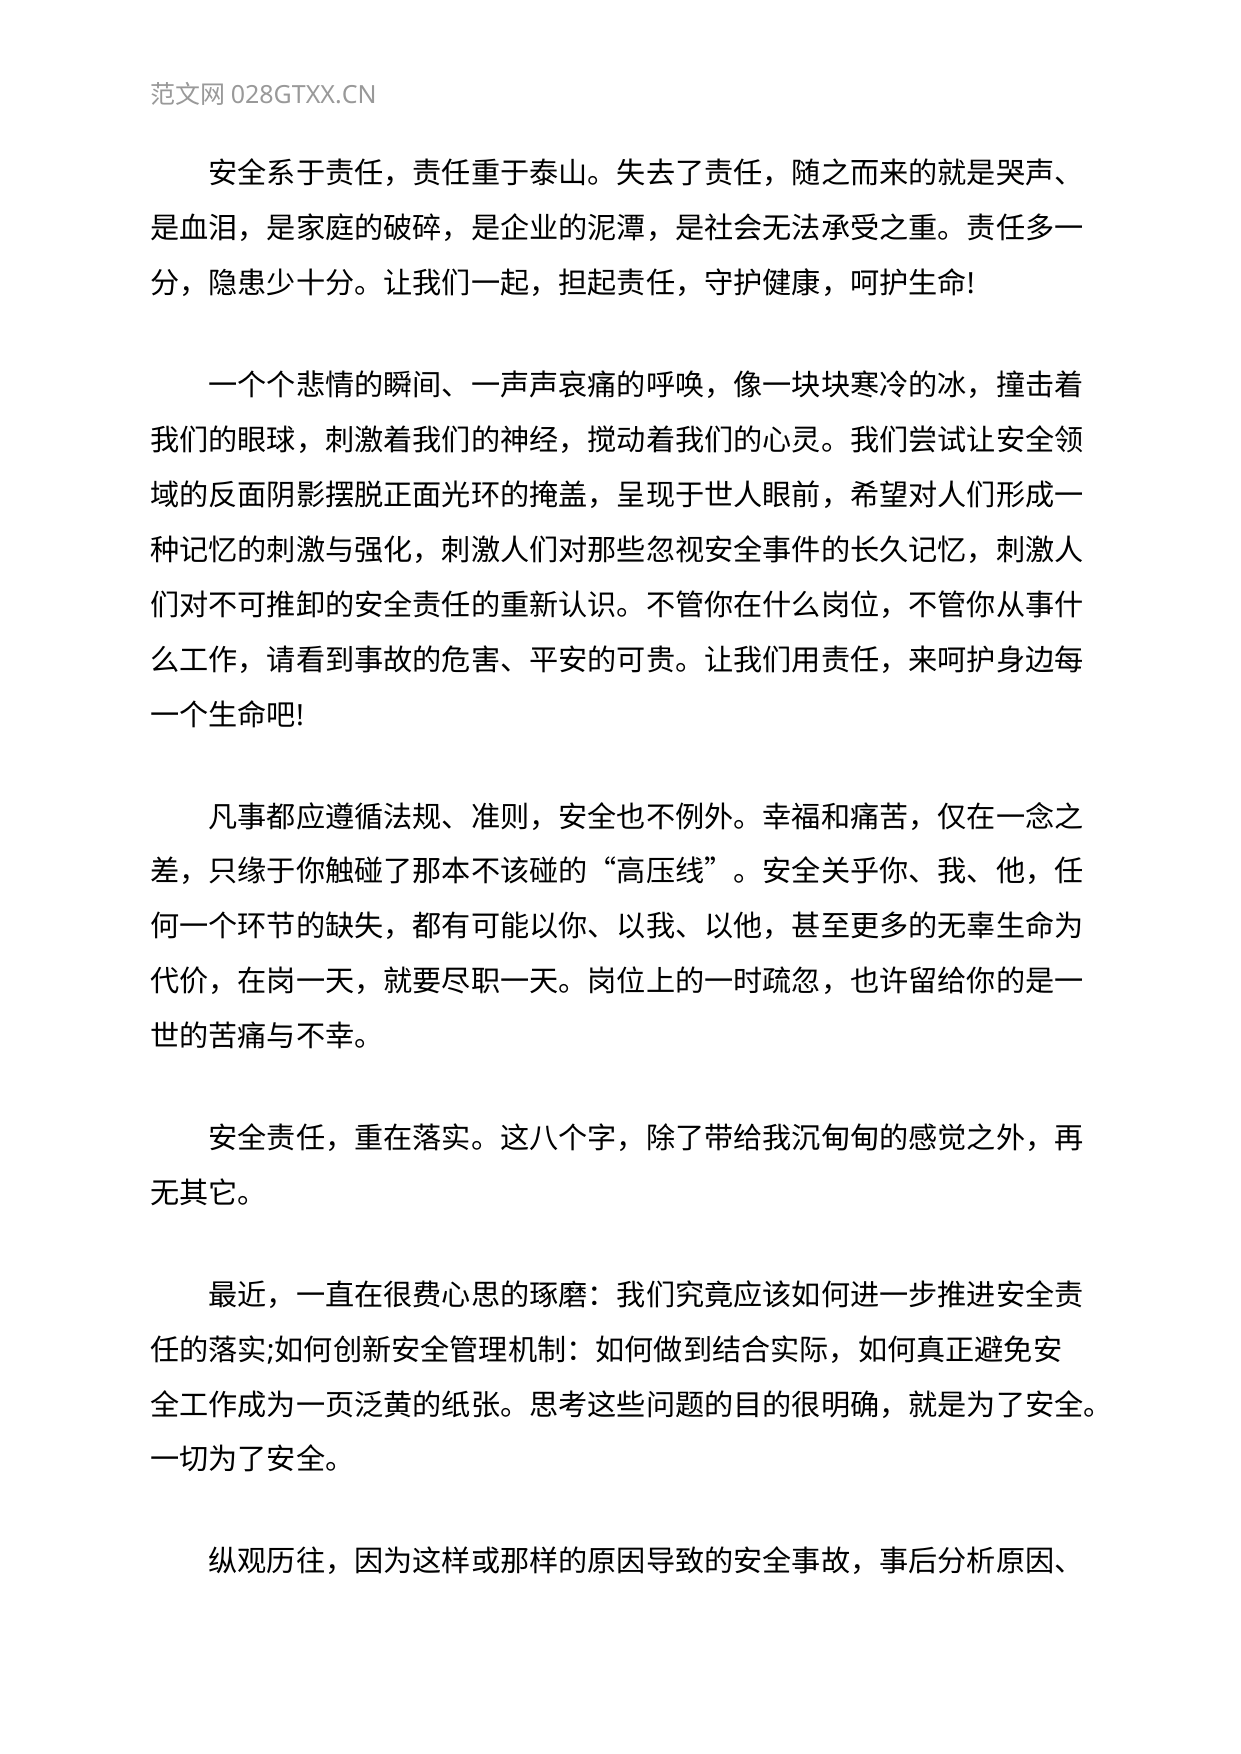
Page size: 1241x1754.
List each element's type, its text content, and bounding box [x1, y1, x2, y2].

text 凡事都应遵循法规、准则，安全也不例外。幸福和痛苦，仅在一念之差，只缘于你触碰了那本不该碰的“高压线”。安全关乎你、我、他，任何一个环节的缺失，都有可能以你、以我、以他，甚至更多的无辜生命为代价，在岗一天，就要尽职一天。岗位上的一时疏忽，也许留给你的是一世的苦痛与不幸。 [150, 793, 1090, 1055]
text 安全责任，重在落实。这八个字，除了带给我沉甸甸的感觉之外，再无其它。 [150, 1114, 1090, 1212]
text 一个个悲情的瞬间、一声声哀痛的呼唤，像一块块寒冷的冰，撞击着我们的眼球，刺激着我们的神经，搅动着我们的心灵。我们尝试让安全领域的反面阴影摆脱正面光环的掩盖，呈现于世人眼前，希望对人们形成一种记忆的刺激与强化，刺激人们对那些忽视安全事件的长久记忆，刺激人们对不可推卸的安全责任的重新认识。不管你在什么岗位，不管你从事什么工作，请看到事故的危害、平安的可贵。让我们用责任，来呵护身边每一个生命吧! [150, 362, 1090, 733]
text 安全系于责任，责任重于泰山。失去了责任，随之而来的就是哭声、是血泪，是家庭的破碎，是企业的泥潭，是社会无法承受之重。责任多一分，隐患少十分。让我们一起，担起责任，守护健康，呵护生命! [150, 150, 1090, 302]
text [150, 1538, 1090, 1580]
text 最近，一直在很费心思的琢磨：我们究竟应该如何进一步推进安全责任的落实;如何创新安全管理机制：如何做到结合实际，如何真正避免安全工作成为一页泛黄的纸张。思考这些问题的目的很明确，就是为了安全。一切为了安全。 [150, 1271, 1090, 1478]
